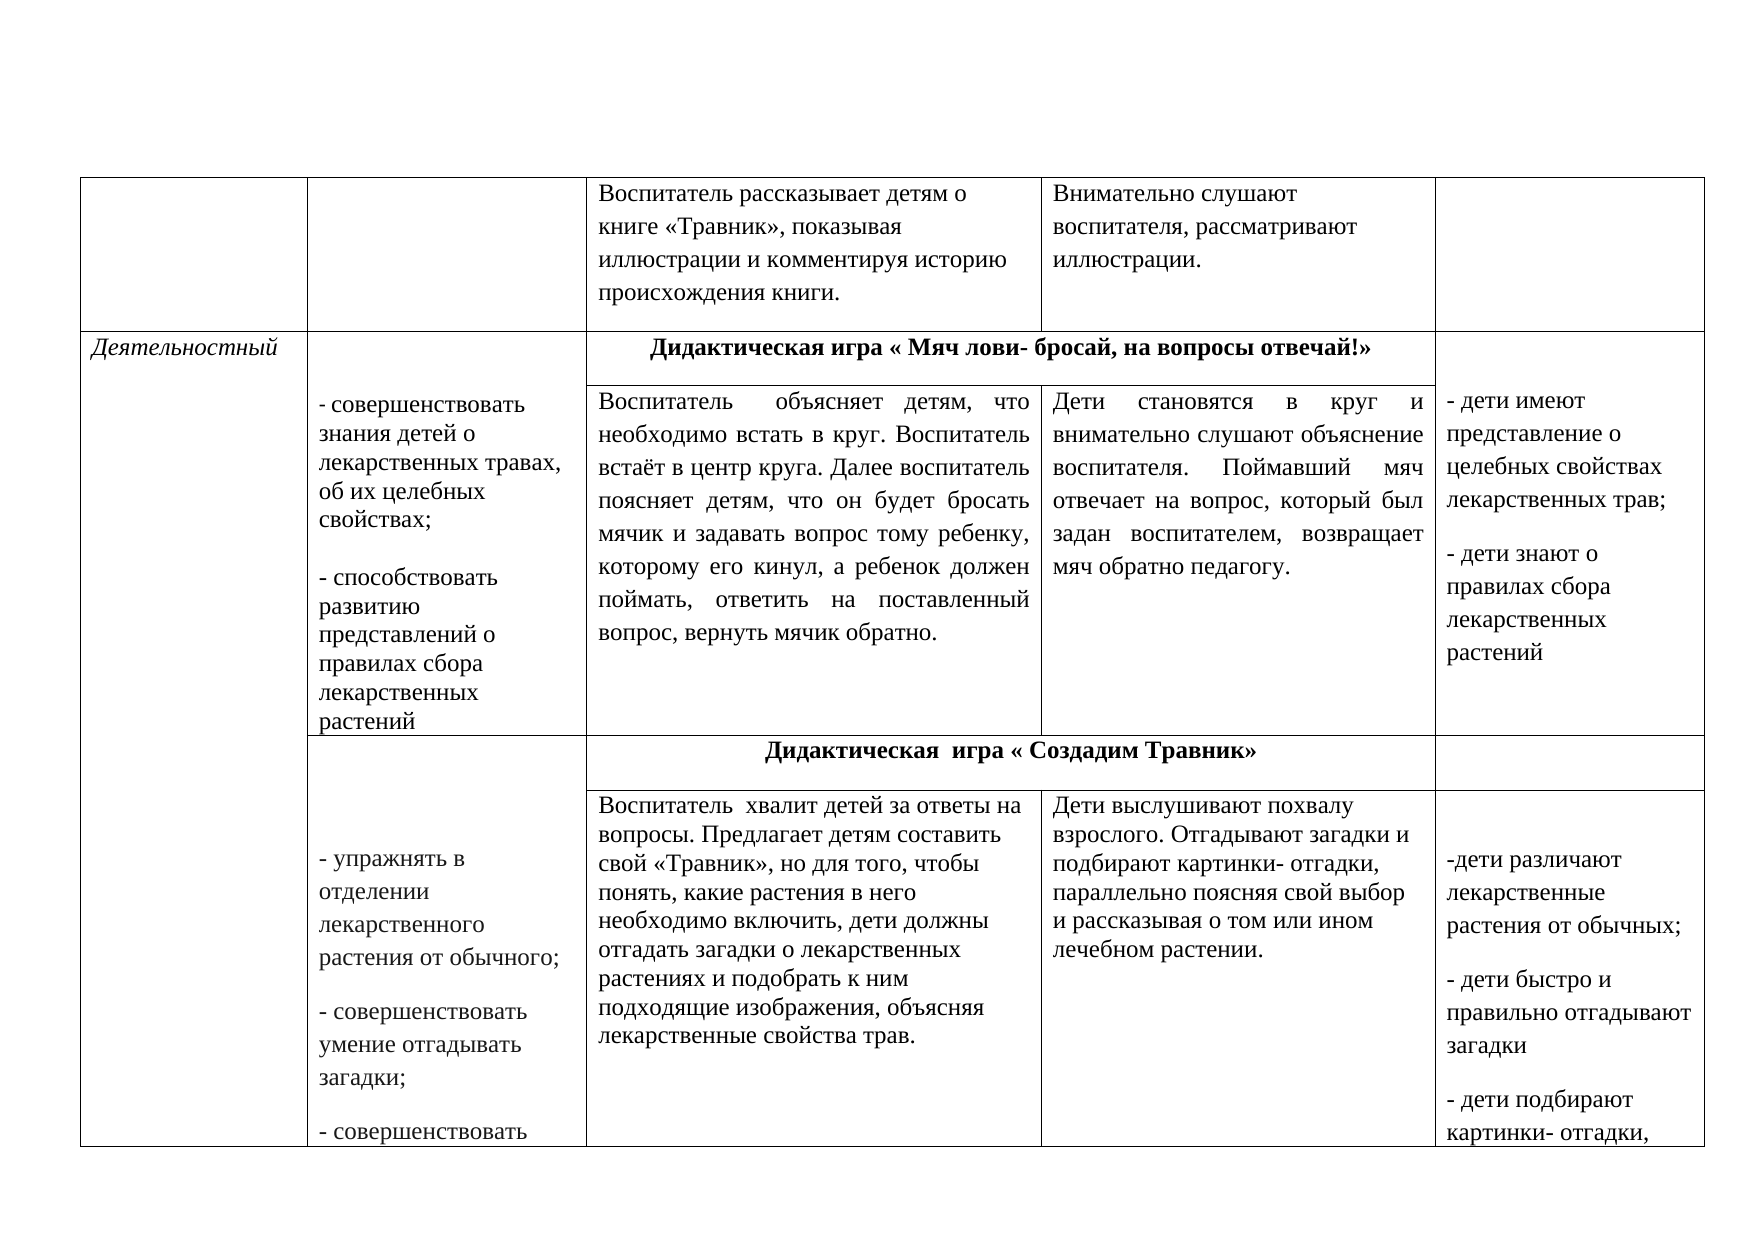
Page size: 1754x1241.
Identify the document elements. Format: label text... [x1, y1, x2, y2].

table_cell Дети становятся в круг и внимательно слушают объяснение воспитателя. Поймавший мяч отвечает на вопрос, который был задан воспитателем, возвращает мяч обратно педагогу. [1042, 386, 1435, 734]
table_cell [587, 791, 1041, 1146]
table_cell Воспитатель объясняет детям, что необходимо встать в круг. Воспитатель встаёт в центр круга. Далее воспитатель поясняет детям, что он будет бросать мячик и задавать вопрос тому ребенку, которому его кинул, а ребенок должен поймать, ответить на поставленный вопрос, вернуть мячик обратно. [587, 386, 1041, 734]
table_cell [1042, 178, 1435, 331]
table_cell [1436, 736, 1704, 789]
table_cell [1042, 791, 1435, 1146]
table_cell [587, 178, 1041, 331]
table_cell Дидактическая игра « Мяч лови- бросай, на вопросы отвечай!» [587, 332, 1435, 385]
table_cell Деятельностный [81, 332, 307, 1146]
table_cell - совершенствовать знания детей о лекарственных травах, об их целебных свойствах; - способствовать развитию представлений о правилах сбора лекарственных растений [308, 332, 586, 734]
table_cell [1436, 791, 1704, 1146]
table_cell Дидактическая игра « Создадим Травник» [587, 736, 1435, 789]
table_cell - упражнять в отделении лекарственного растения от обычного; - совершенствовать умение отгадывать загадки; - совершенствовать умение подбирать картинку- отгадку и объяснять свой выбор. [308, 736, 586, 1146]
table_cell - дети имеют представление о целебных свойствах лекарственных трав; - дети знают о правилах сбора лекарственных растений [1436, 332, 1704, 734]
